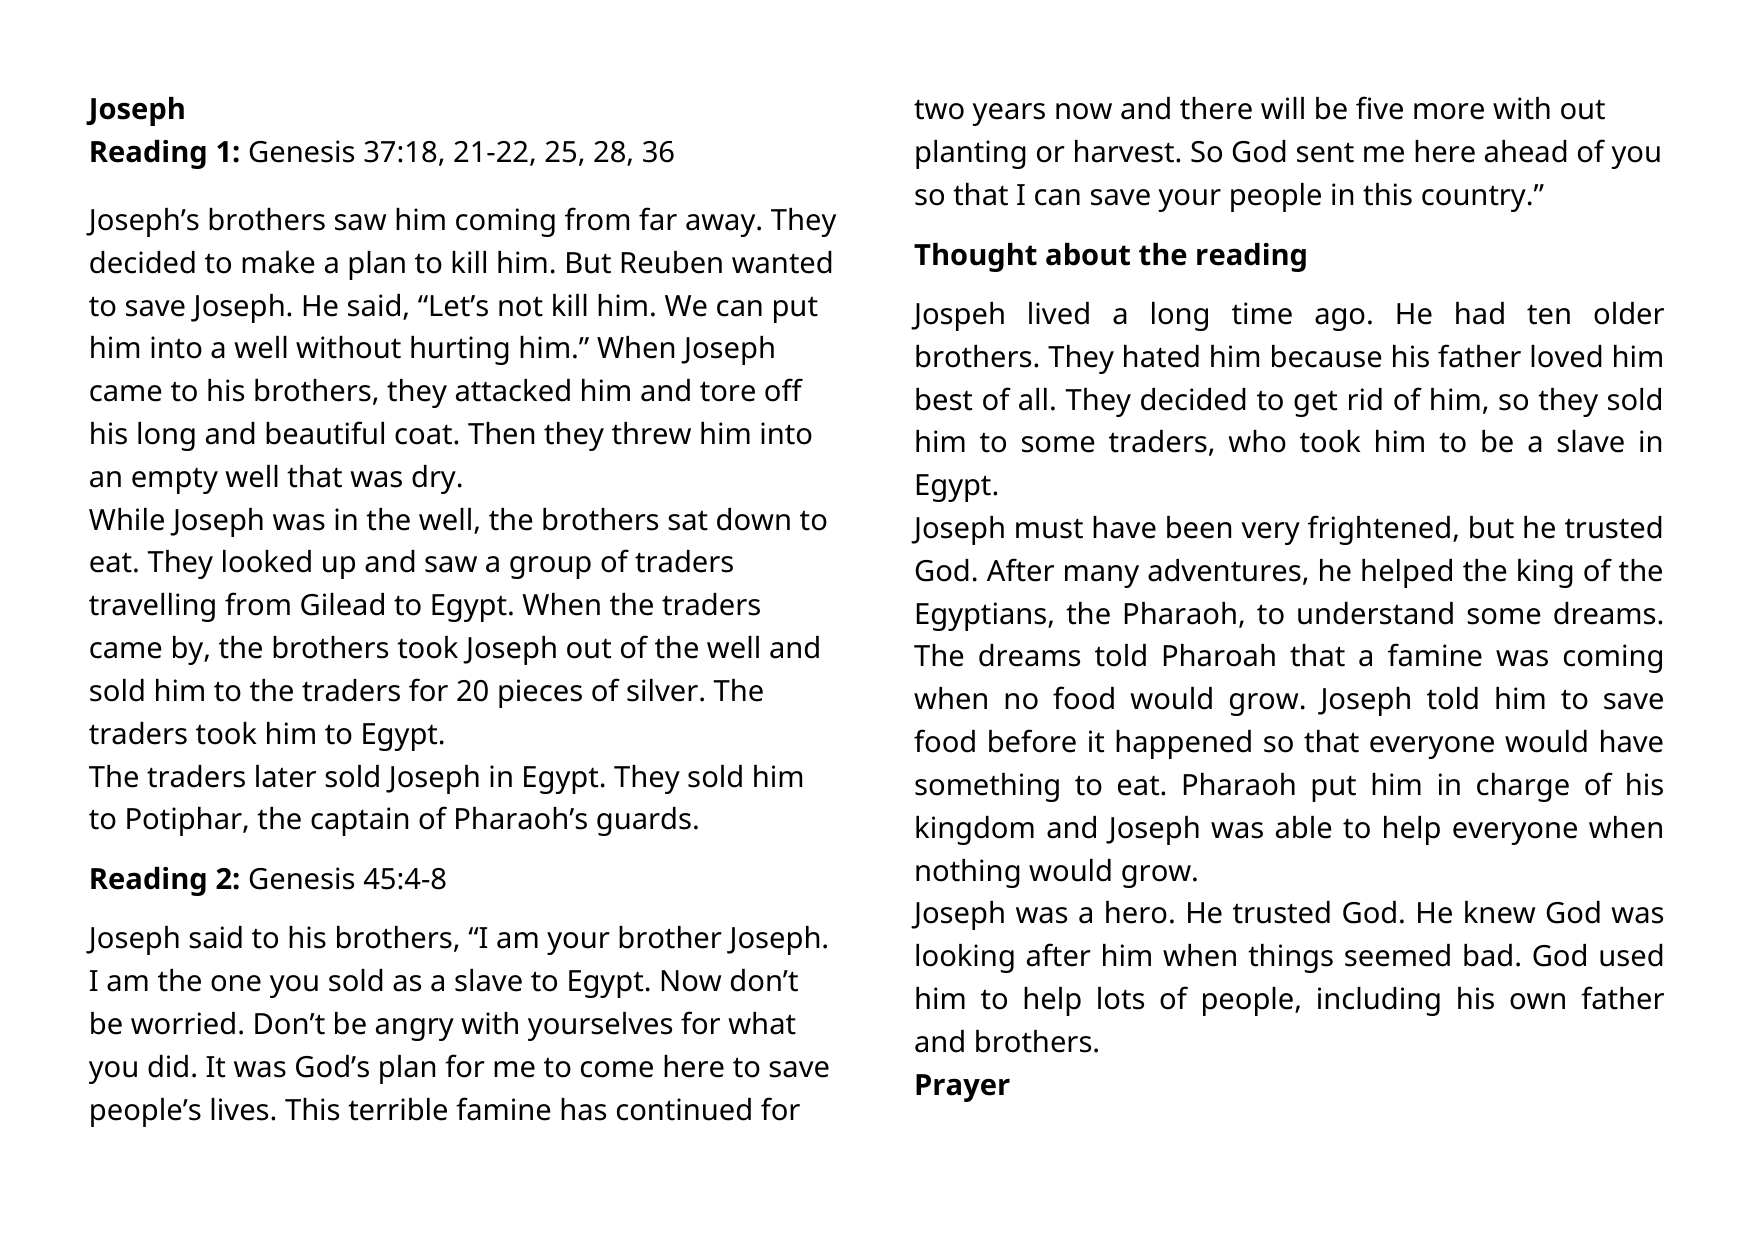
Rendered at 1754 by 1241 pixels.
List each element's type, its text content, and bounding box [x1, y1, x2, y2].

text Joseph was a hero. He trusted God. He knew God was looking after him when things seemed bad. God used him to help lots of people, including his own father and brothers. [914, 893, 1665, 1061]
text Joseph must have been very frightened, but he trusted God. After many adventures, he helped the king of the Egyptians, the Pharaoh, to understand some dreams. The dreams told Pharoah that a famine was coming when no food would grow. Joseph told him to save food before it happened so that everyone would have something to eat. Pharaoh put him in charge of his kingdom and Joseph was able to help everyone when nothing would grow. [914, 507, 1665, 889]
text Reading 1: Genesis 37:18, 21-22, 25, 28, 36 [89, 131, 840, 171]
text While Joseph was in the well, the brothers sat down to eat. They looked up and saw a group of traders travelling from Gilead to Egypt. When the traders came by, the brothers took Joseph out of the well and sold him to the traders for 20 pieces of silver. The traders took him to Egypt. [89, 499, 840, 753]
text Jospeh lived a long time ago. He had ten older brothers. They hated him because his father loved him best of all. They decided to get rid of him, so they sold him to some traders, who took him to be a slave in Egypt. [914, 293, 1665, 504]
text Joseph said to his brothers, “I am your brother Joseph. I am the one you sold as a slave to Egypt. Now don’t be worried. Don’t be angry with yourselves for what you did. It was God’s plan for me to come here to save people’s lives. This terrible famine has continued for two years now and there will be five more with out planting or harvest. So God sent me here ahead of you so that I can save your people in this country.” [89, 918, 840, 1128]
text Joseph’s brothers saw him coming from far away. They decided to make a plan to kill him. But Reuben wanted to save Joseph. He said, “Let’s not kill him. We can put him into a well without hurting him.” When Joseph came to his brothers, they attacked him and tore off his long and beautiful coat. Then they threw him into an empty well that was dry. [89, 199, 840, 496]
text Thought about the reading [914, 234, 1665, 273]
text Prayer [914, 1064, 1665, 1103]
text Joseph said to his brothers, “I am your brother Joseph. I am the one you sold as a slave to Egypt. Now don’t be worried. Don’t be angry with yourselves for what you did. It was God’s plan for me to come here to save people’s lives. This terrible famine has continued for two years now and there will be five more with out planting or harvest. So God sent me here ahead of you so that I can save your people in this country.” [914, 89, 1665, 214]
text Joseph [89, 89, 840, 128]
text Reading 2: Genesis 45:4-8 [89, 858, 840, 898]
text The traders later sold Joseph in Egypt. They sold him to Potiphar, the captain of Pharaoh’s guards. [89, 756, 840, 838]
